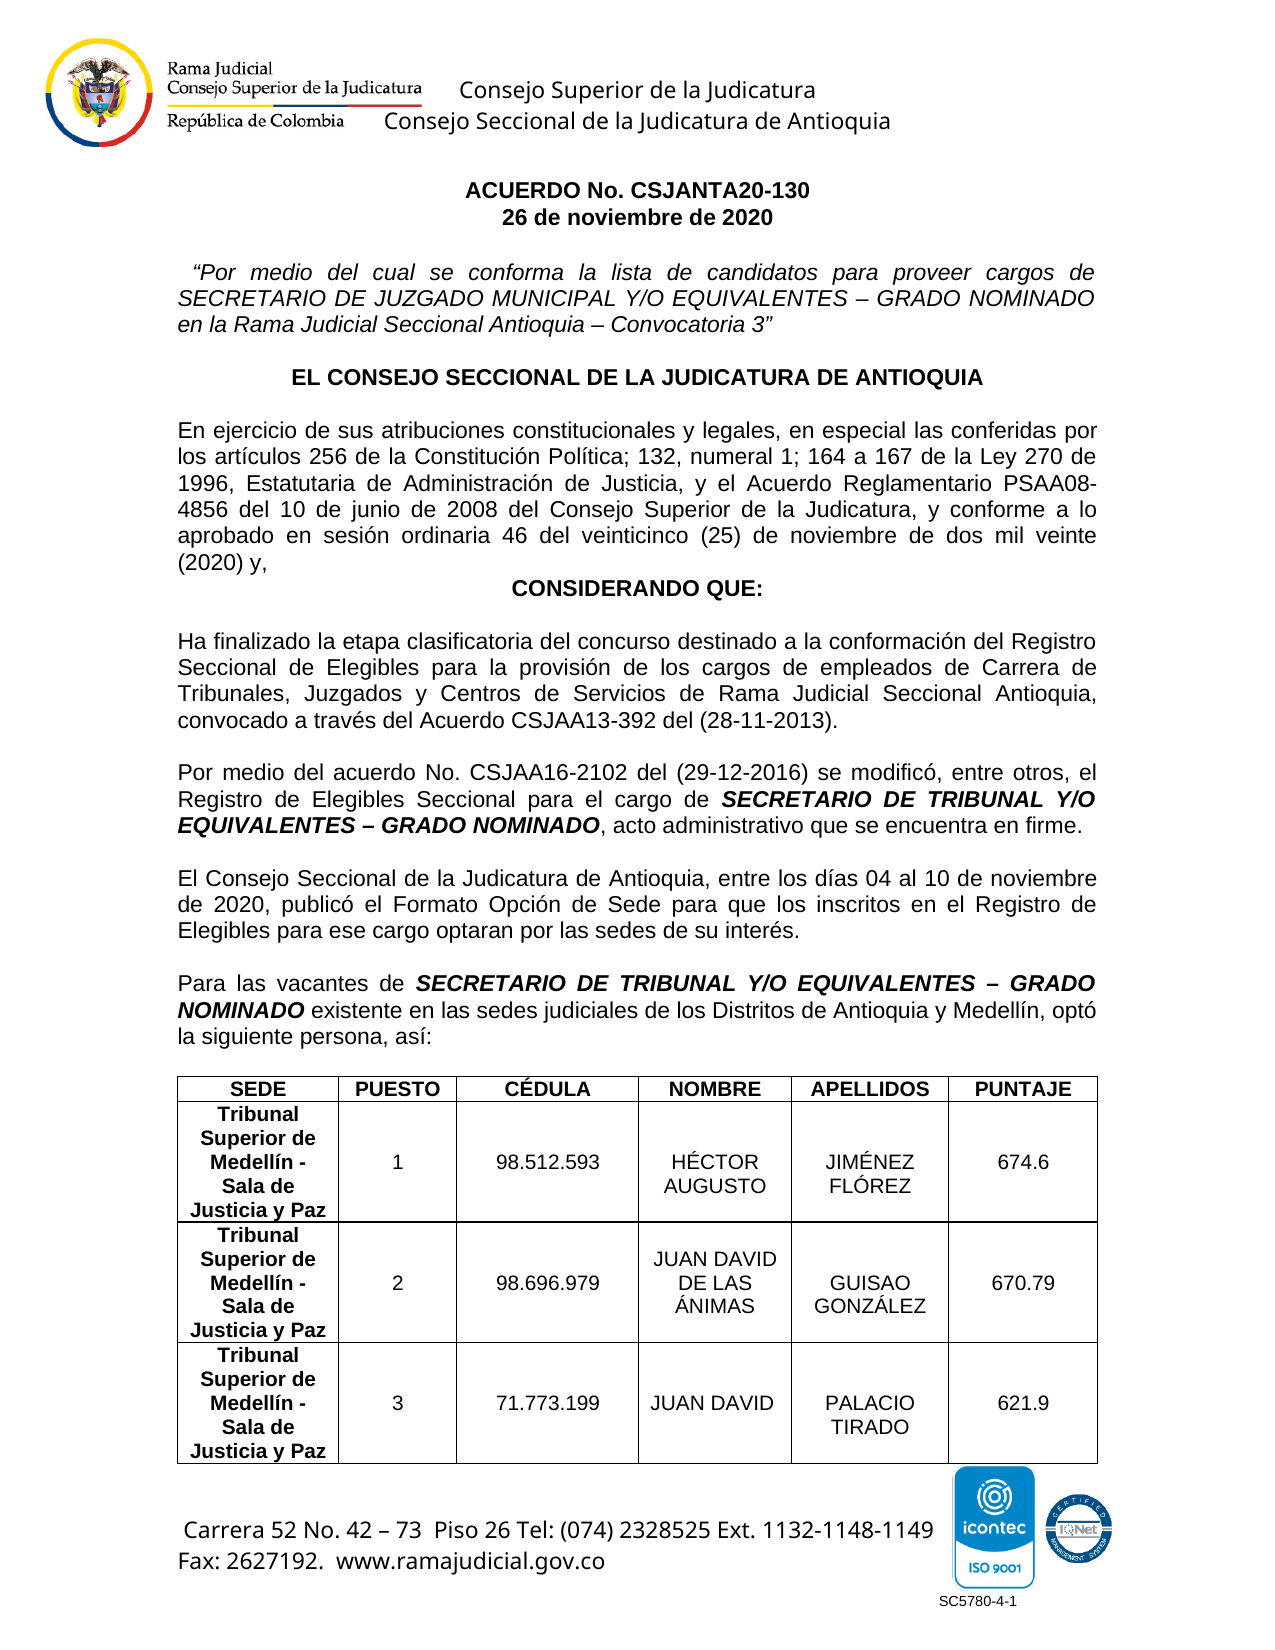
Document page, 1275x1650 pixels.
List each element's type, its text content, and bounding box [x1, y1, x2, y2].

table_cell Tribunal Superior de Medellín - Sala de Justicia y Paz [178, 1223, 338, 1342]
table_header PUNTAJE [949, 1077, 1097, 1101]
table_cell 98.696.979 [457, 1223, 638, 1342]
table_cell JUAN DAVID DE LAS ÁNIMAS [639, 1223, 791, 1342]
table_cell 3 [339, 1343, 456, 1463]
table_cell 1 [339, 1102, 456, 1221]
table_cell 674.6 [949, 1102, 1097, 1221]
table_cell 2 [339, 1223, 456, 1342]
table_cell 98.512.593 [457, 1102, 638, 1221]
text Ha finalizado la etapa clasificatoria del concurso destinado a la conformación del Registro Seccional de Elegibles para la provisión de los cargos de empleados de Carrera de Tribunales, Juzgados y Centros de Servicios de Rama Judicial Seccional Antioquia, convocado a través del Acuerdo CSJAA13-392 del (28-11-2013). [177, 628, 1098, 733]
table_header APELLIDOS [792, 1077, 948, 1101]
text Para las vacantes de SECRETARIO DE TRIBUNAL Y/O EQUIVALENTES – GRADO NOMINADO existente en las sedes judiciales de los Distritos de Antioquia y Medellín, optó la siguiente persona, así: [177, 970, 1098, 1049]
table_header SEDE [178, 1077, 338, 1101]
text Por medio del acuerdo No. CSJAA16-2102 del (29-12-2016) se modificó, entre otros, el Registro de Elegibles Seccional para el cargo de SECRETARIO DE TRIBUNAL Y/O EQUIVALENTES – GRADO NOMINADO, acto administrativo que se encuentra en firme. [177, 759, 1098, 838]
table_cell JIMÉNEZ FLÓREZ [792, 1102, 948, 1221]
text “Por medio del cual se conforma la lista de candidatos para proveer cargos de SECRETARIO DE JUZGADO MUNICIPAL Y/O EQUIVALENTES – GRADO NOMINADO en la Rama Judicial Seccional Antioquia – Convocatoria 3” [177, 259, 1098, 338]
table_header PUESTO [339, 1077, 456, 1101]
text ACUERDO No. CSJANTA20-130 [177, 177, 1098, 203]
picture [37, 27, 430, 158]
text CONSIDERANDO QUE: [177, 575, 1098, 601]
text El Consejo Seccional de la Judicatura de Antioquia, entre los días 04 al 10 de noviembre de 2020, publicó el Formato Opción de Sede para que los inscritos en el Registro de Elegibles para ese cargo optaran por las sedes de su interés. [177, 865, 1098, 944]
table_cell PALACIO TIRADO [792, 1343, 948, 1463]
text En ejercicio de sus atribuciones constitucionales y legales, en especial las conferidas por los artículos 256 de la Constitución Política; 132, numeral 1; 164 a 167 de la Ley 270 de 1996, Estatutaria de Administración de Justicia, y el Acuerdo Reglamentario PSAA08-4856 del 10 de junio de 2008 del Consejo Superior de la Judicatura, y conforme a lo aprobado en sesión ordinaria 46 del veinticinco (25) de noviembre de dos mil veinte (2020) y, [177, 417, 1098, 575]
table_cell GUISAO GONZÁLEZ [792, 1223, 948, 1342]
table_cell 71.773.199 [457, 1343, 638, 1463]
table_cell 621.9 [949, 1343, 1097, 1463]
text EL CONSEJO SECCIONAL DE LA JUDICATURA DE ANTIOQUIA [177, 364, 1098, 390]
text 26 de noviembre de 2020 [177, 203, 1098, 230]
table_header NOMBRE [639, 1077, 791, 1101]
picture [1041, 1489, 1117, 1567]
table_cell Tribunal Superior de Medellín - Sala de Justicia y Paz [178, 1102, 338, 1221]
table_header CÉDULA [457, 1077, 638, 1101]
table_cell JUAN DAVID [639, 1343, 791, 1463]
table_cell 670.79 [949, 1223, 1097, 1342]
table_cell HÉCTOR AUGUSTO [639, 1102, 791, 1221]
table_cell Tribunal Superior de Medellín - Sala de Justicia y Paz [178, 1343, 338, 1463]
picture [949, 1464, 1037, 1593]
